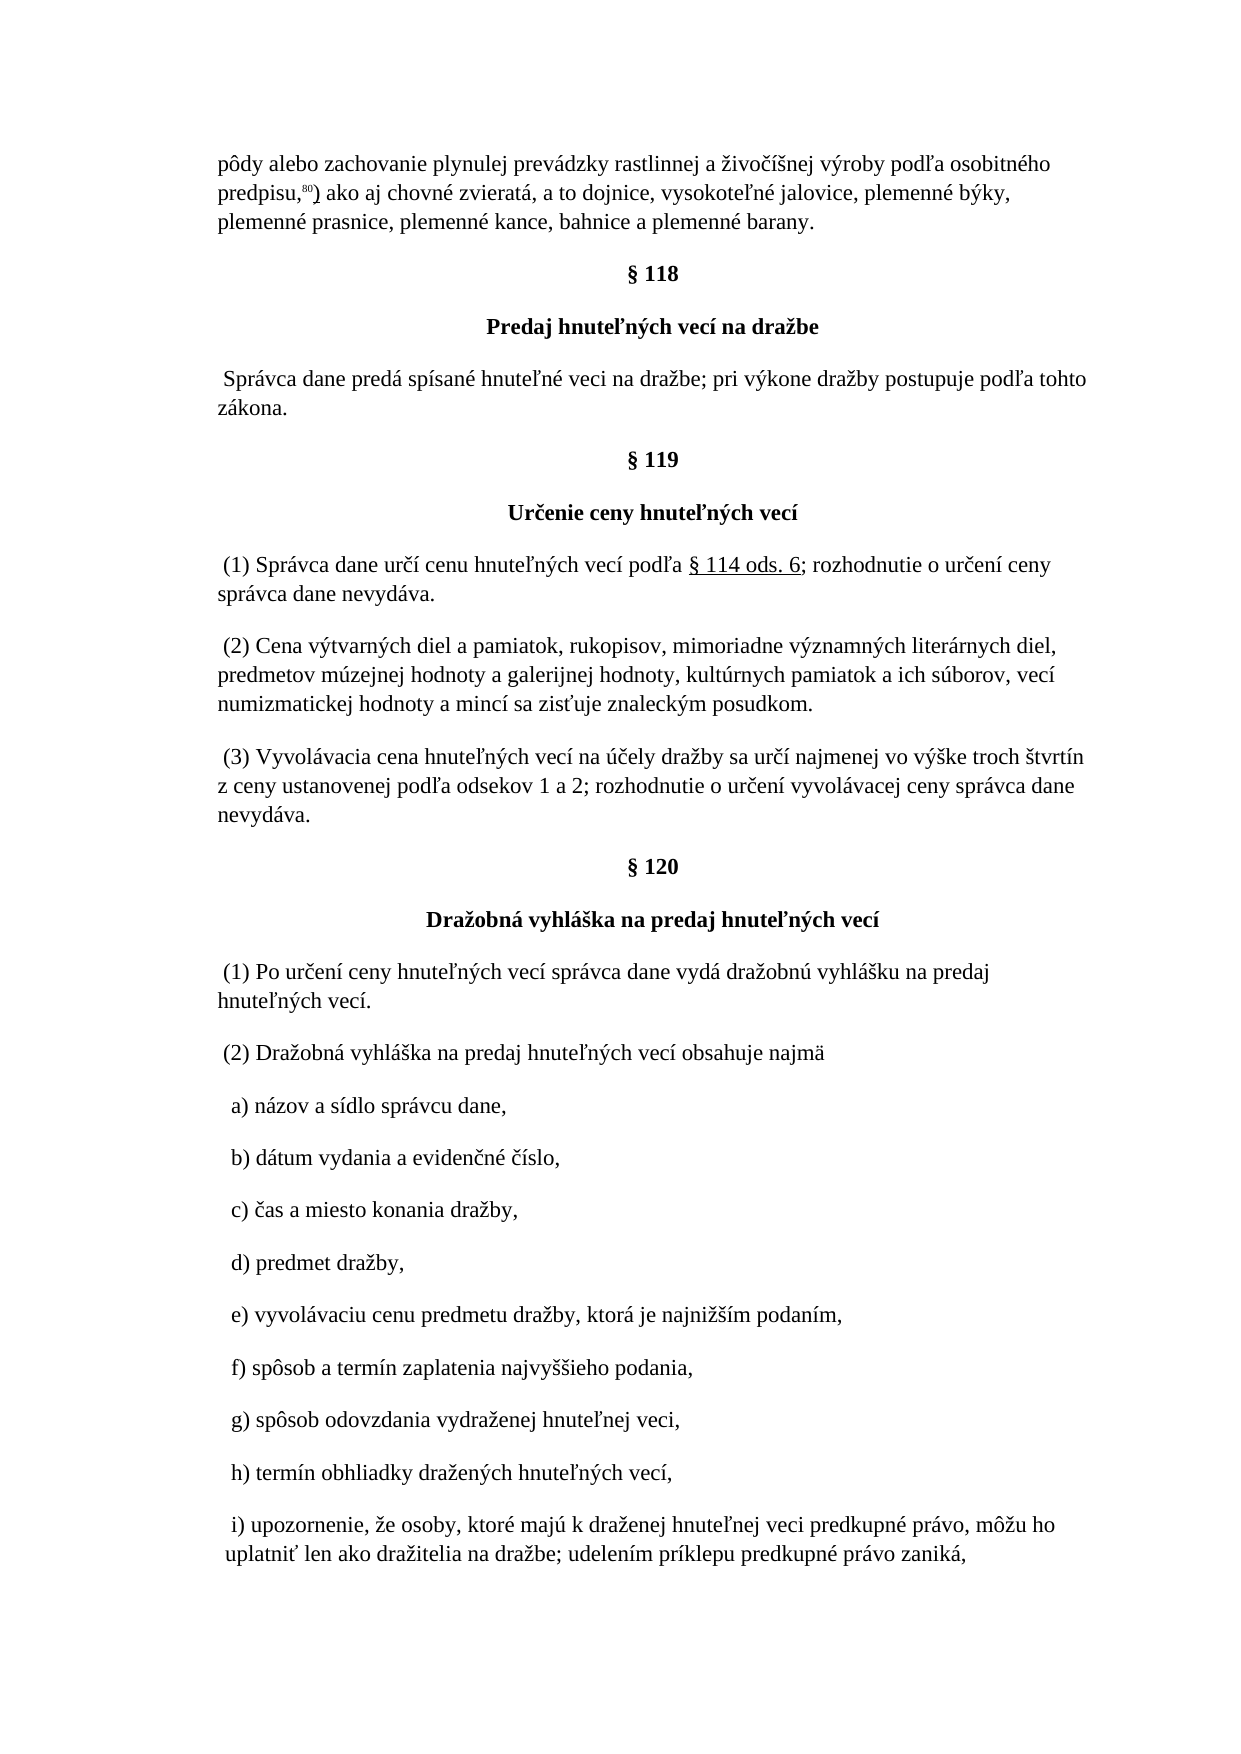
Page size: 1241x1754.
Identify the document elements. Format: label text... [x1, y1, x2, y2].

text (2) Cena výtvarných diel a pamiatok, rukopisov, mimoriadne významných literárnych diel, predmetov múzejnej hodnoty a galerijnej hodnoty, kultúrnych pamiatok a ich súborov, vecí numizmatickej hodnoty a mincí sa zisťuje znaleckým posudkom. [217, 633, 1090, 717]
text (1) Správca dane určí cenu hnuteľných vecí podľa § 114 ods. 6; rozhodnutie o určení ceny správca dane nevydáva. [217, 551, 1090, 607]
text Určenie ceny hnuteľných vecí [209, 499, 1090, 525]
text h) termín obhliadky dražených hnuteľných vecí, [225, 1458, 1090, 1485]
text Predaj hnuteľných vecí na dražbe [209, 313, 1090, 339]
text (1) Po určení ceny hnuteľných vecí správca dane vydá dražobnú vyhlášku na predaj hnuteľných vecí. [217, 958, 1090, 1013]
text (3) Vyvolávacia cena hnuteľných vecí na účely dražby sa určí najmenej vo výške troch štvrtín z ceny ustanovenej podľa odsekov 1 a 2; rozhodnutie o určení vyvolávacej ceny správca dane nevydáva. [217, 743, 1090, 827]
text d) predmet dražby, [225, 1249, 1090, 1275]
text b) dátum vydania a evidenčné číslo, [225, 1144, 1090, 1171]
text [217, 150, 1090, 234]
text § 118 [209, 260, 1090, 287]
text § 120 [209, 853, 1090, 879]
text a) názov a sídlo správcu dane, [225, 1092, 1090, 1118]
text § 119 [209, 446, 1090, 473]
text e) vyvolávaciu cenu predmetu dražby, ktorá je najnižším podaním, [225, 1301, 1090, 1328]
text Dražobná vyhláška na predaj hnuteľných vecí [209, 906, 1090, 932]
text f) spôsob a termín zaplatenia najvyššieho podania, [225, 1354, 1090, 1380]
text (2) Dražobná vyhláška na predaj hnuteľných vecí obsahuje najmä [217, 1039, 1090, 1066]
text Správca dane predá spísané hnuteľné veci na dražbe; pri výkone dražby postupuje podľa tohto zákona. [217, 365, 1090, 420]
text i) upozornenie, že osoby, ktoré majú k draženej hnuteľnej veci predkupné právo, môžu ho uplatniť len ako dražitelia na dražbe; udelením príklepu predkupné právo zaniká, [225, 1511, 1090, 1566]
text c) čas a miesto konania dražby, [225, 1197, 1090, 1223]
text g) spôsob odovzdania vydraženej hnuteľnej veci, [225, 1406, 1090, 1432]
